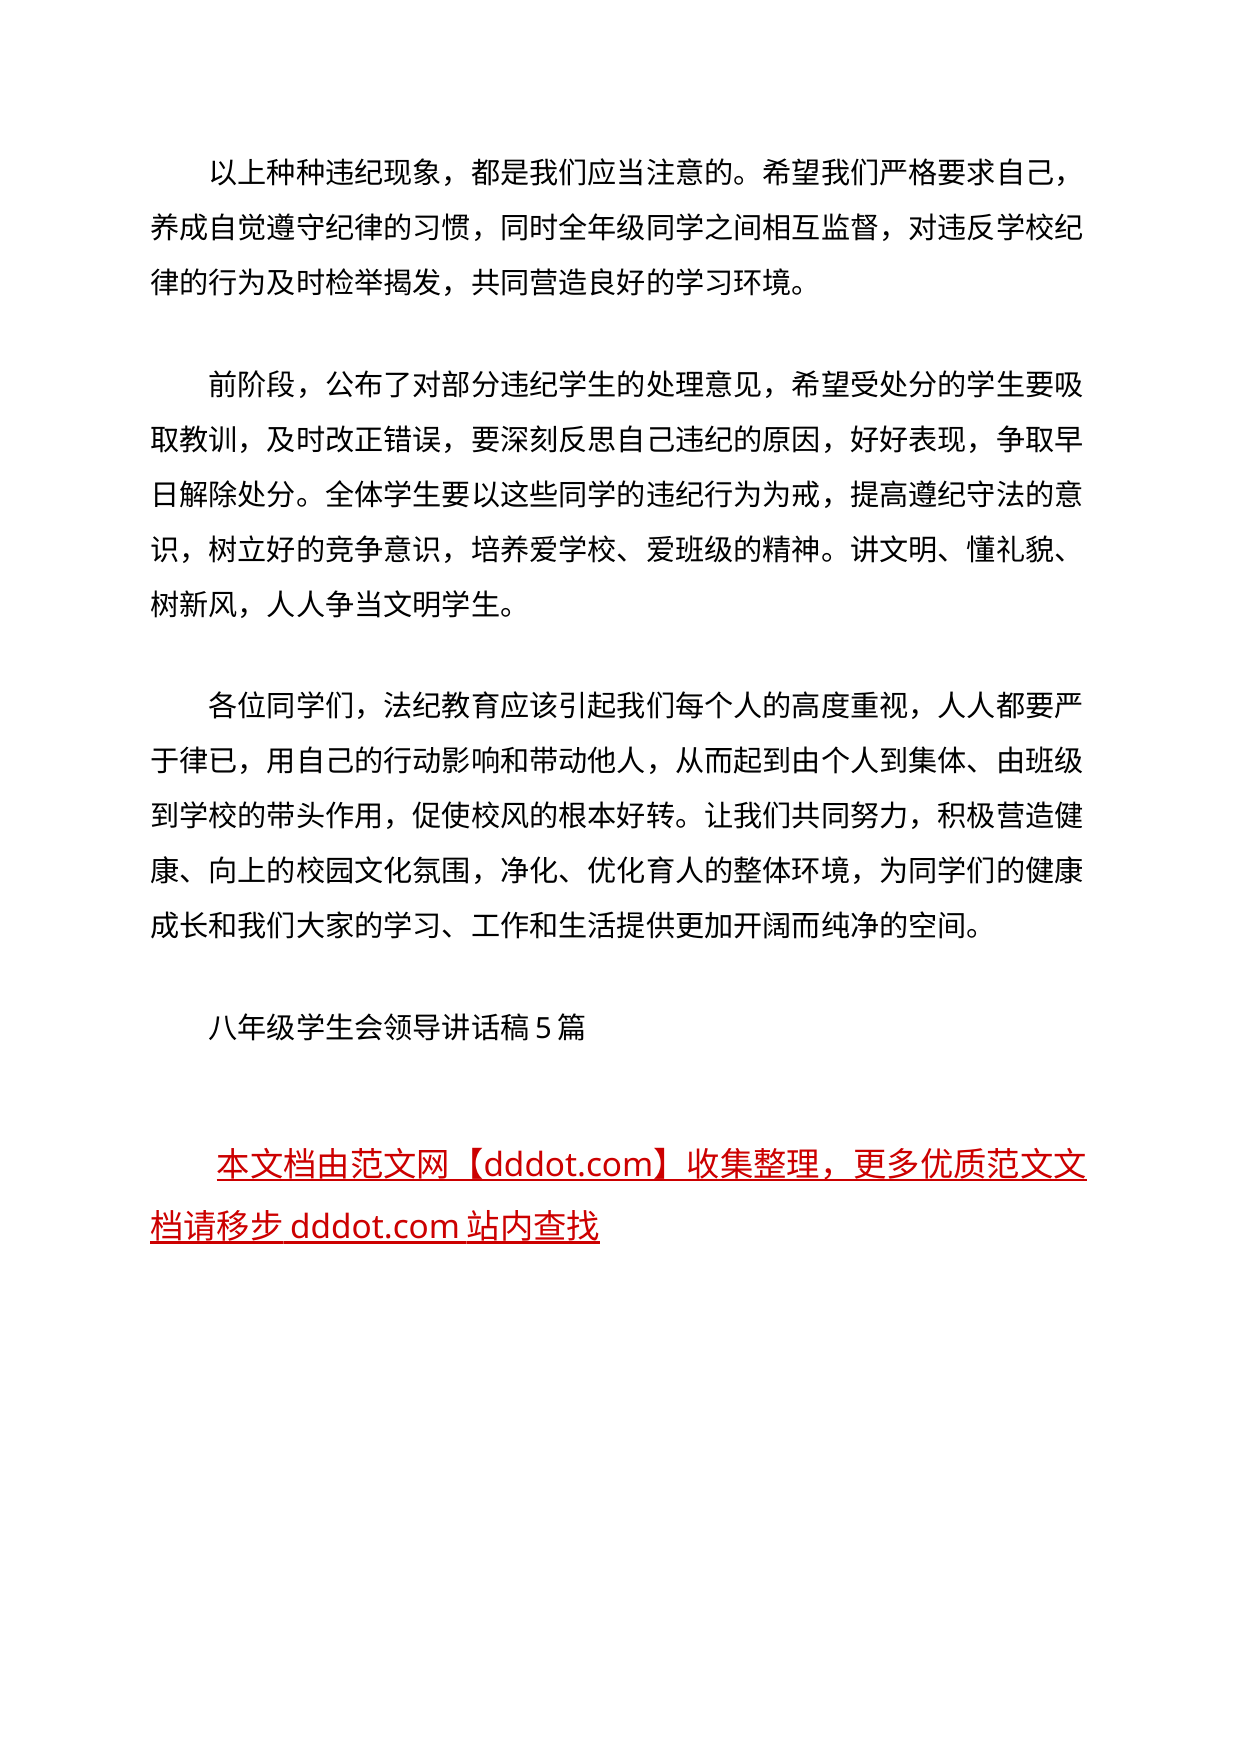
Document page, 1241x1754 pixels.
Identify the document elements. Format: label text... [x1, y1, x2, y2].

text 八年级学生会领导讲话稿5篇 [150, 1004, 1090, 1047]
text 各位同学们，法纪教育应该引起我们每个人的高度重视，人人都要严于律已，用自己的行动影响和带动他人，从而起到由个人到集体、由班级到学校的带头作用，促使校风的根本好转。让我们共同努力，积极营造健康、向上的校园文化氛围，净化、优化育人的整体环境，为同学们的健康成长和我们大家的学习、工作和生活提供更加开阔而纯净的空间。 [150, 683, 1090, 945]
text 前阶段，公布了对部分违纪学生的处理意见，希望受处分的学生要吸取教训，及时改正错误，要深刻反思自己违纪的原因，好好表现，争取早日解除处分。全体学生要以这些同学的违纪行为为戒，提高遵纪守法的意识，树立好的竞争意识，培养爱学校、爱班级的精神。讲文明、懂礼貌、树新风，人人争当文明学生。 [150, 362, 1090, 623]
text 本文档由范文网【dddot.com】收集整理，更多优质范文文档请移步dddot.com站内查找 [150, 1137, 1090, 1249]
text 以上种种违纪现象，都是我们应当注意的。希望我们严格要求自己，养成自觉遵守纪律的习惯，同时全年级同学之间相互监督，对违反学校纪律的行为及时检举揭发，共同营造良好的学习环境。 [150, 150, 1090, 302]
